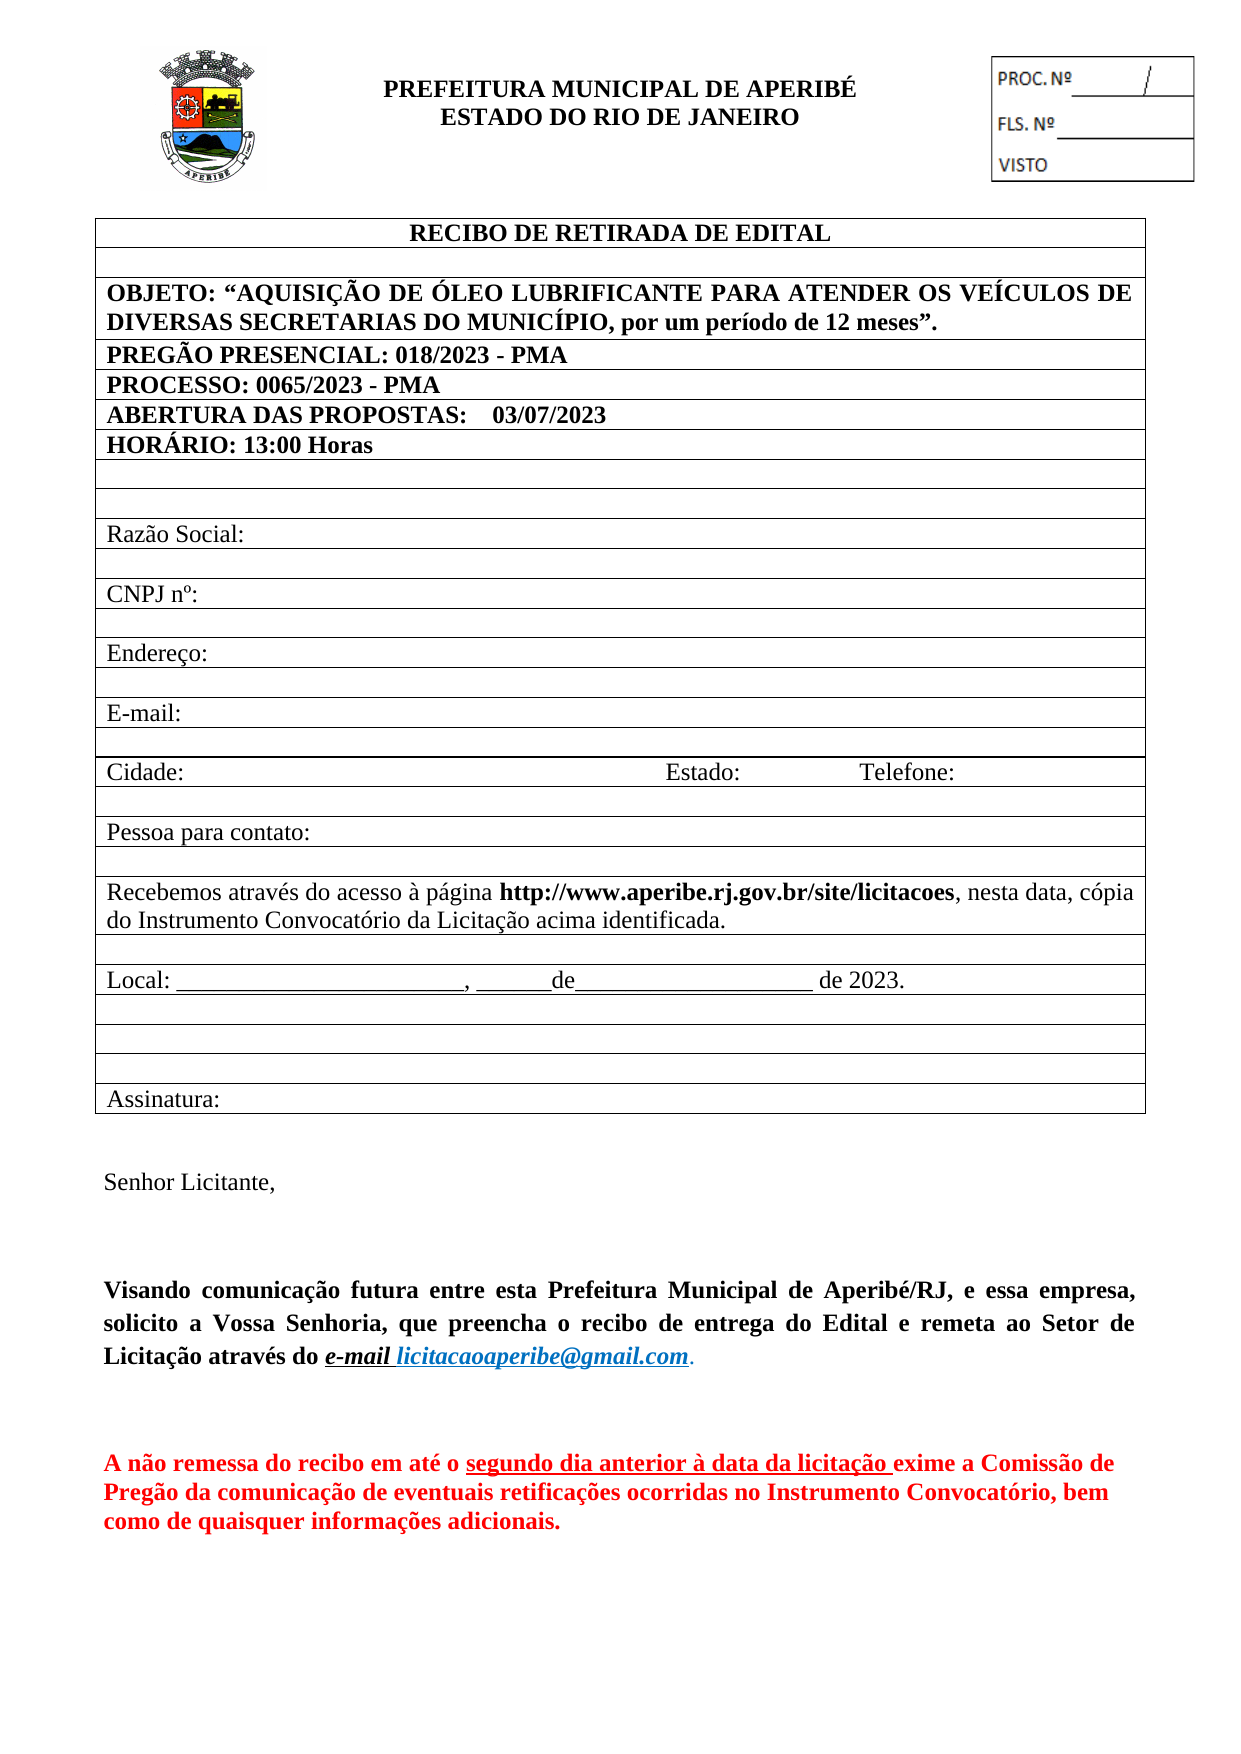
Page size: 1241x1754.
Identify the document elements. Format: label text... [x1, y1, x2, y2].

table_cell E-mail: [96, 698, 1145, 727]
table_cell PROCESSO: 0065/2023 - PMA [96, 370, 1145, 399]
table_cell Recebemos através do acesso à página http://www.aperibe.rj.gov.br/site/licitacoes, nesta data, cópia do Instrumento Convocatório da Licitação acima identificada. [96, 877, 1145, 934]
table_cell [96, 489, 1145, 518]
text Visando comunicação futura entre esta Prefeitura Municipal de Aperibé/RJ, e essa empresa, solicito a Vossa Senhoria, que preencha o recibo de entrega do Edital e remeta ao Setor de Licitação através do e-mail licitacaoaperibe@gmail.com. [103, 1275, 1137, 1369]
table_cell [96, 609, 1145, 637]
table_cell Assinatura: [96, 1084, 1145, 1113]
table_cell CNPJ nº: [96, 579, 1145, 607]
table_cell [96, 248, 1145, 277]
table_cell [96, 549, 1145, 578]
table_cell Local: _______________________, ______de___________________ de 2023. [96, 965, 1145, 994]
table_cell [96, 847, 1145, 876]
table_cell HORÁRIO: 13:00 Horas [96, 430, 1145, 458]
table_cell OBJETO: “AQUISIÇÃO DE ÓLEO LUBRIFICANTE PARA ATENDER OS VEÍCULOS DE DIVERSAS SECRETARIAS DO MUNICÍPIO, por um período de 12 meses”. [96, 278, 1145, 339]
table_cell Razão Social: [96, 519, 1145, 548]
table_cell [96, 787, 1145, 816]
table_cell [96, 1054, 1145, 1083]
table_cell [96, 935, 1145, 964]
table_cell [96, 728, 1145, 756]
table_cell [96, 1025, 1145, 1053]
picture [139, 46, 268, 191]
table_cell [96, 995, 1145, 1023]
table_cell Cidade: Estado: Telefone: [96, 758, 1145, 786]
table_cell Pessoa para contato: [96, 817, 1145, 846]
table_cell [96, 460, 1145, 488]
table_header RECIBO DE RETIRADA DE EDITAL [96, 219, 1145, 247]
picture [991, 56, 1195, 182]
table_cell ABERTURA DAS PROPOSTAS: 03/07/2023 [96, 400, 1145, 429]
table_cell Endereço: [96, 638, 1145, 667]
text Senhor Licitante, [103, 1167, 1137, 1196]
title A não remessa do recibo em até o segundo dia anterior à data da licitação exime a Comissão de Pregão da comunicação de eventuais retificações ocorridas no Instrumento Convocatório, bem como de quaisquer informações adicionais. [103, 1448, 1122, 1535]
table_cell [96, 668, 1145, 697]
table_cell PREGÃO PRESENCIAL: 018/2023 - PMA [96, 340, 1145, 369]
